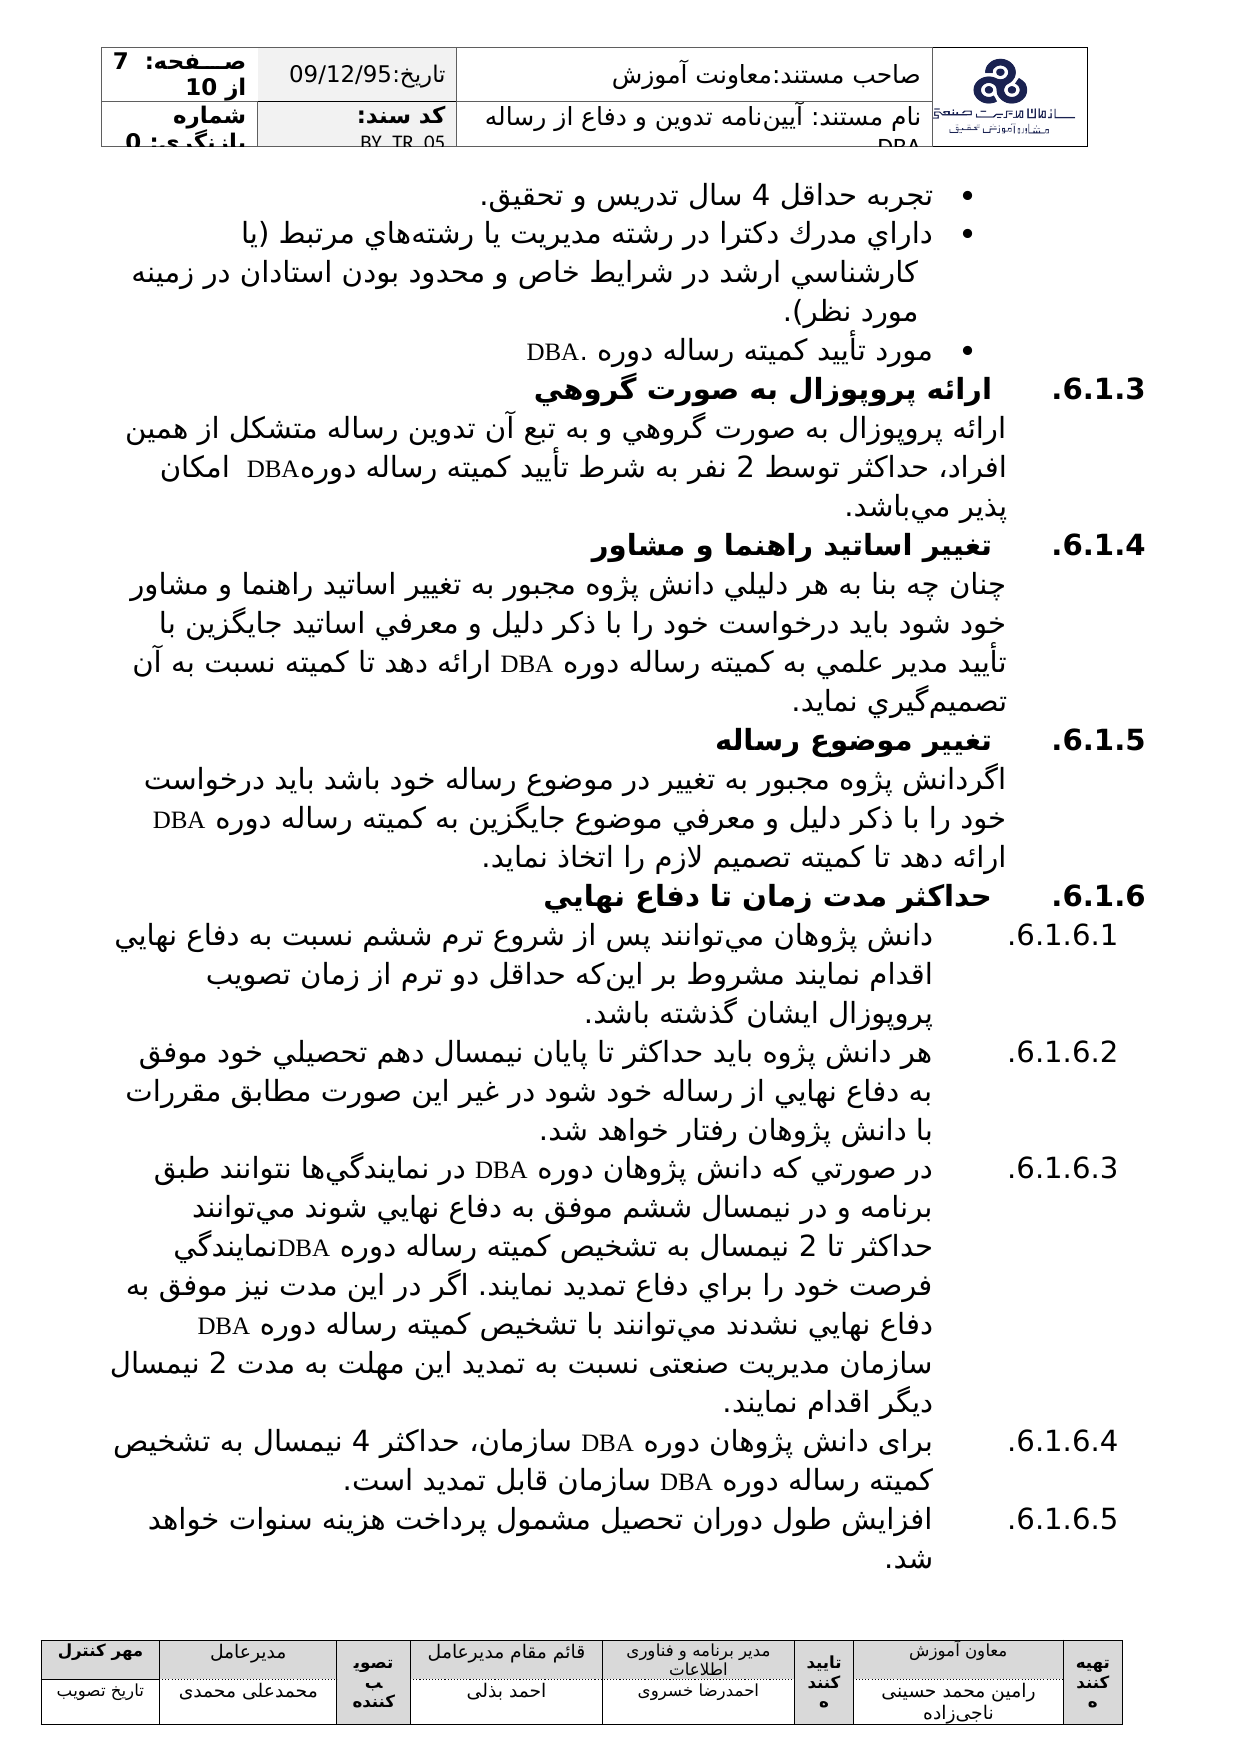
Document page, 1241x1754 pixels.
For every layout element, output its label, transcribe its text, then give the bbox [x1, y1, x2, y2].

text اگردانش پژوه مجبور به تغيير در موضوع رساله خود باشد بايد درخواست خود را با ذكر دليل و معرفي موضوع جايگزين به كميته رساله دوره DBA ارائه دهد تا كميته تصميم لازم را اتخاذ نمايد. [106, 762, 1007, 874]
list حداكثر مدت زمان تا دفاع نهايي [106, 879, 1051, 913]
text چنان چه بنا به هر دليلي دانش پژوه مجبور به تغيير اساتيد راهنما و مشاور خود شود بايد درخواست خود را با ذكر دليل و معرفي اساتيد جايگزين با تأييد مدير علمي به كميته رساله دوره DBA ارائه دهد تا كميته نسبت به آن تصميم‌گيري نمايد. [106, 567, 1007, 718]
list تجربه حداقل 4 سال تدريس و تحقيق. [106, 178, 963, 212]
text ارائه پروپوزال به صورت گروهي و به تبع آن تدوين رساله متشكل از همين افراد، حداكثر توسط 2 نفر به شرط تأييد كميته رساله دورهDBA امكان پذير مي‌باشد. [106, 412, 1007, 523]
picture [932, 56, 1077, 139]
list تغيير موضوع رساله [106, 723, 1051, 757]
list هر دانش پژوه بايد حداكثر تا پايان نيمسال دهم تحصيلي خود موفق به دفاع نهايي از رساله خود شود در غير اين صورت مطابق مقررات با دانش پژوهان رفتار خواهد شد. [106, 1035, 1007, 1147]
list در صورتي كه دانش پژوهان دوره DBA در نمايندگي‌ها نتوانند طبق برنامه و در نيمسال ششم موفق به دفاع نهايي شوند مي‌توانند حداكثر تا 2 نيمسال به تشخيص كميته رساله دوره DBAنمايندگي فرصت خود را براي دفاع تمديد نمايند. اگر در اين مدت نيز موفق به دفاع نهايي نشدند مي‌توانند با تشخيص كميته رساله دوره DBA سازمان مدیریت صنعتی نسبت به تمديد اين مهلت به مدت 2 نيمسال ديگر اقدام نمايند. [106, 1152, 1007, 1419]
list برای دانش پژوهان دوره DBA سازمان، حداكثر 4 نيمسال به تشخيص كميته رساله دوره DBA سازمان قابل تمديد است. [106, 1424, 1007, 1497]
list مورد تأييد كميته رساله دوره .DBA [106, 334, 963, 368]
list ارائه پروپوزال به صورت گروهي [106, 373, 1051, 407]
list دانش پژوهان مي‌توانند پس از شروع ترم ششم نسبت به دفاع نهايي اقدام نمايند مشروط بر اين‌كه حداقل دو ترم از زمان تصويب پروپوزال ايشان گذشته باشد. [106, 918, 1007, 1030]
list افزايش طول دوران تحصيل مشمول پرداخت هزينه سنوات خواهد شد. [106, 1502, 1007, 1575]
list داراي مدرك دكترا در رشته مديريت يا رشته‌هاي مرتبط (يا كارشناسي ارشد در شرايط خاص و محدود بودن استادان در زمينه مورد نظر). [106, 217, 963, 329]
list تغيير اساتيد راهنما و مشاور [106, 528, 1051, 562]
